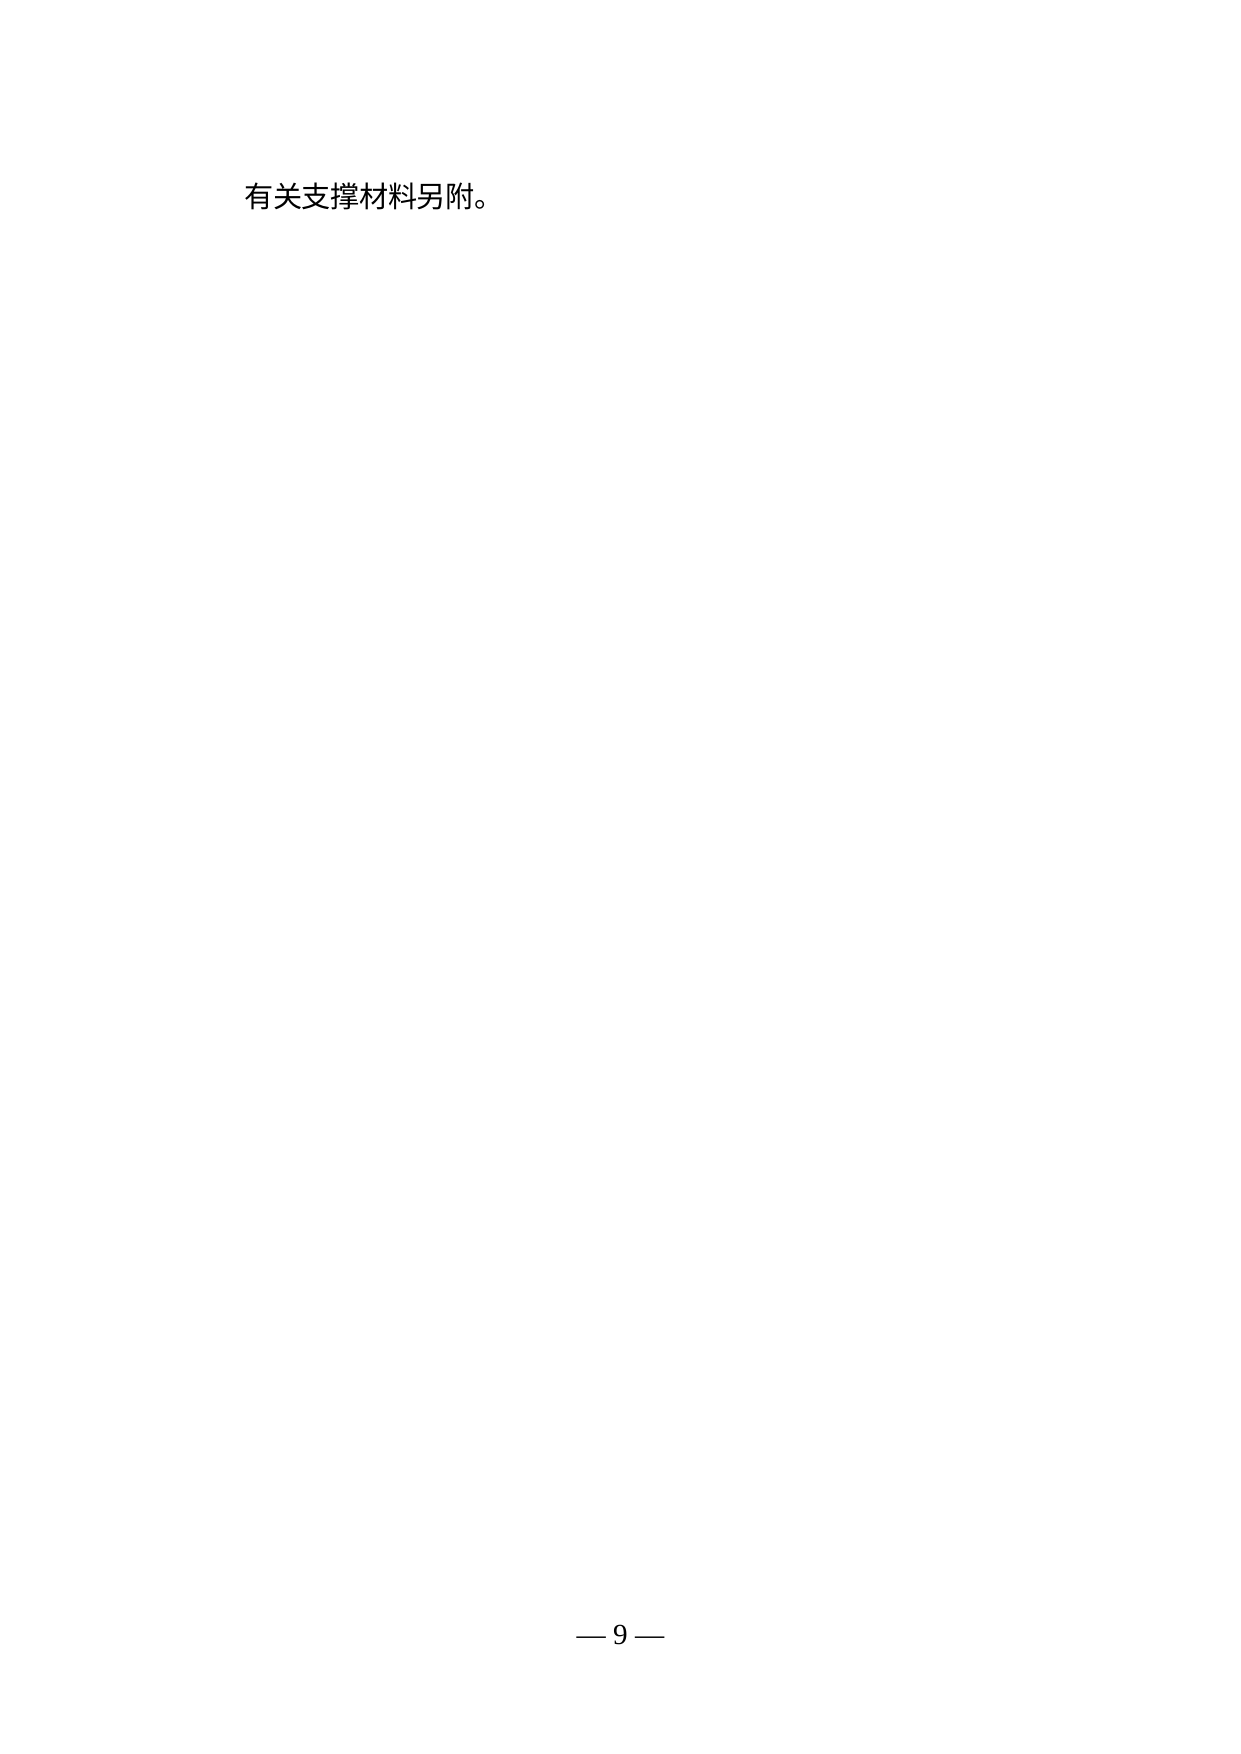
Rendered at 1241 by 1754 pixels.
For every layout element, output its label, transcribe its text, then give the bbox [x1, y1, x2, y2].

text 有关支撑材料另附。 [187, 162, 1053, 227]
